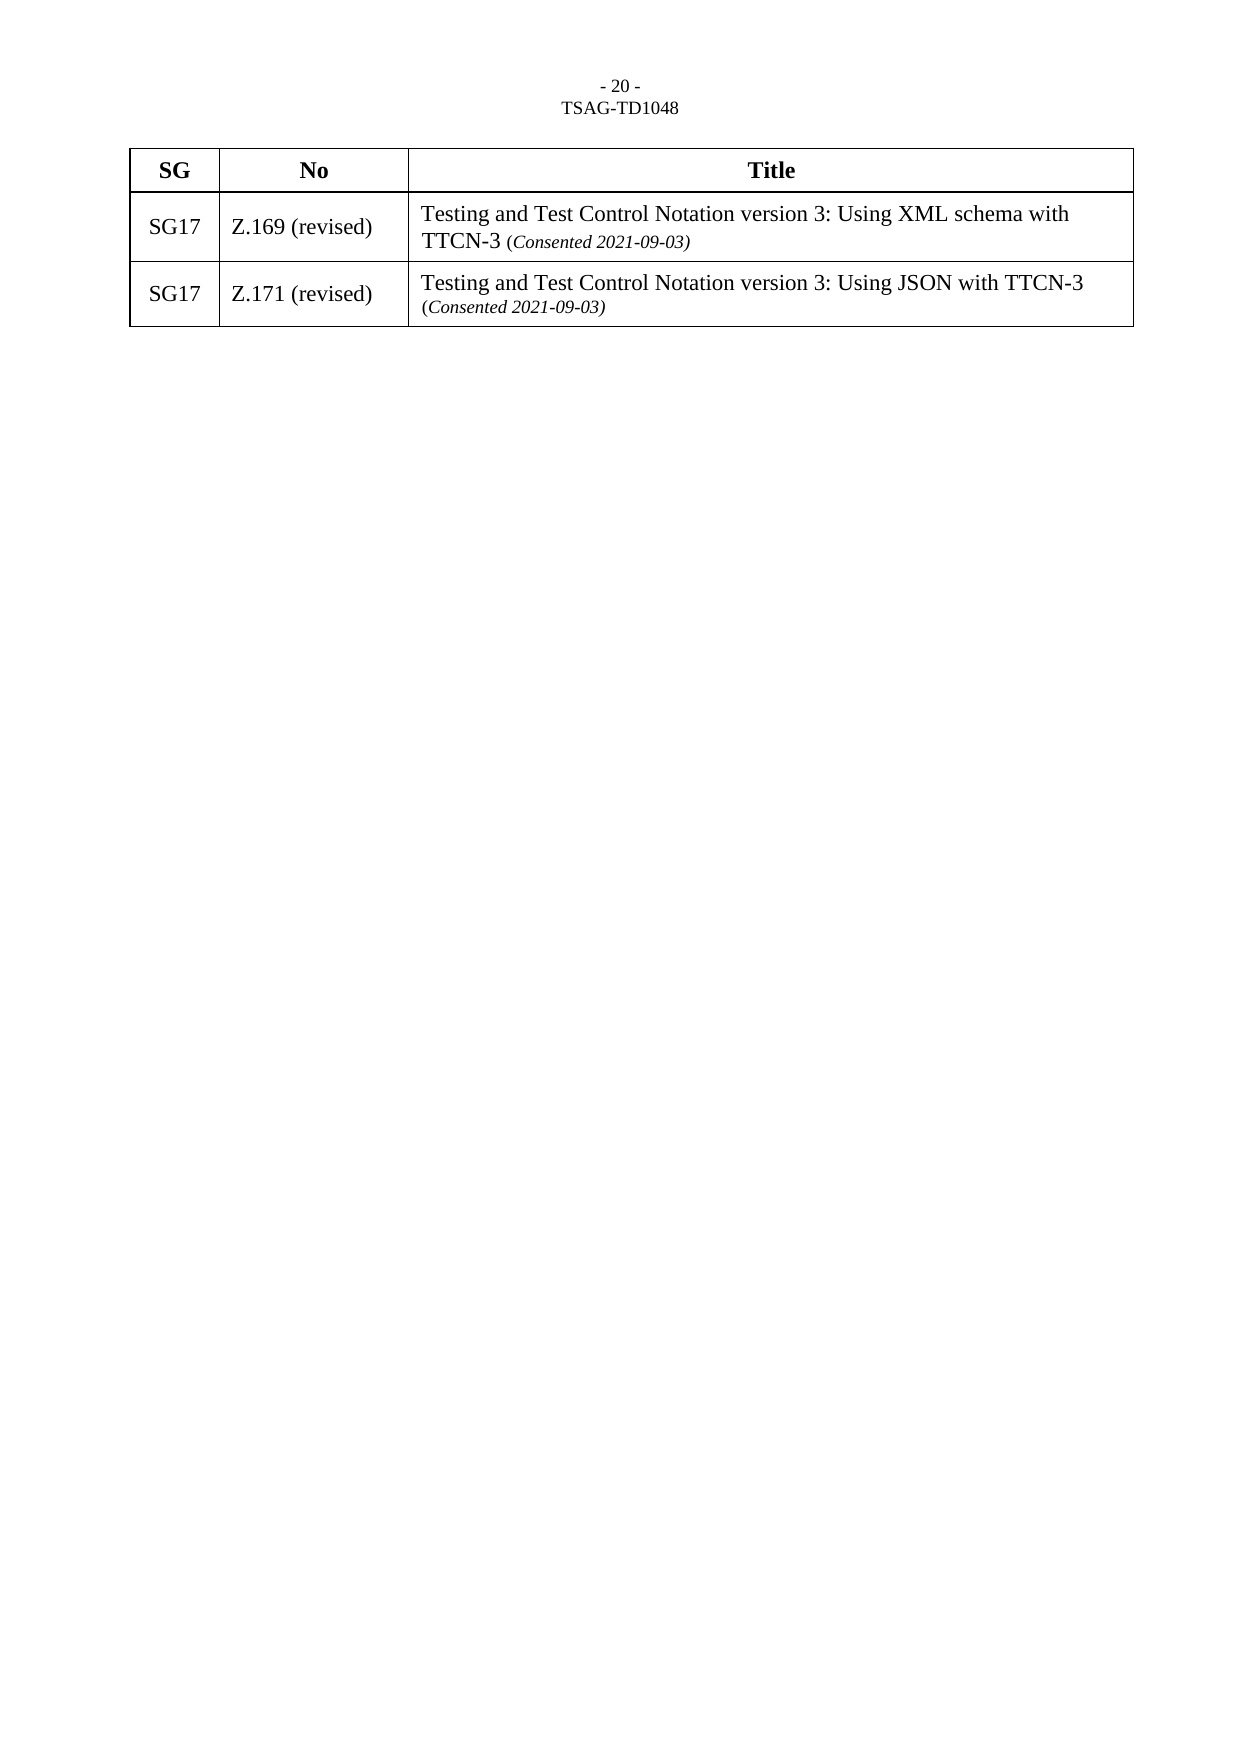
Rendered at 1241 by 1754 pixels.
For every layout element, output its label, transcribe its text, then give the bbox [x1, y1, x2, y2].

table_cell SG17 [131, 262, 219, 326]
table_header Title [409, 149, 1133, 191]
table_cell Testing and Test Control Notation version 3: Using XML schema with TTCN-3 (Consented 2021-09-03) [409, 193, 1133, 261]
table_cell Z.171 (revised) [220, 262, 408, 326]
table_cell Testing and Test Control Notation version 3: Using JSON with TTCN-3 (Consented 2021-09-03) [409, 262, 1133, 326]
table_header SG [131, 149, 219, 191]
table_cell Z.169 (revised) [220, 193, 408, 261]
table_header No [220, 149, 408, 191]
table_cell SG17 [131, 193, 219, 261]
